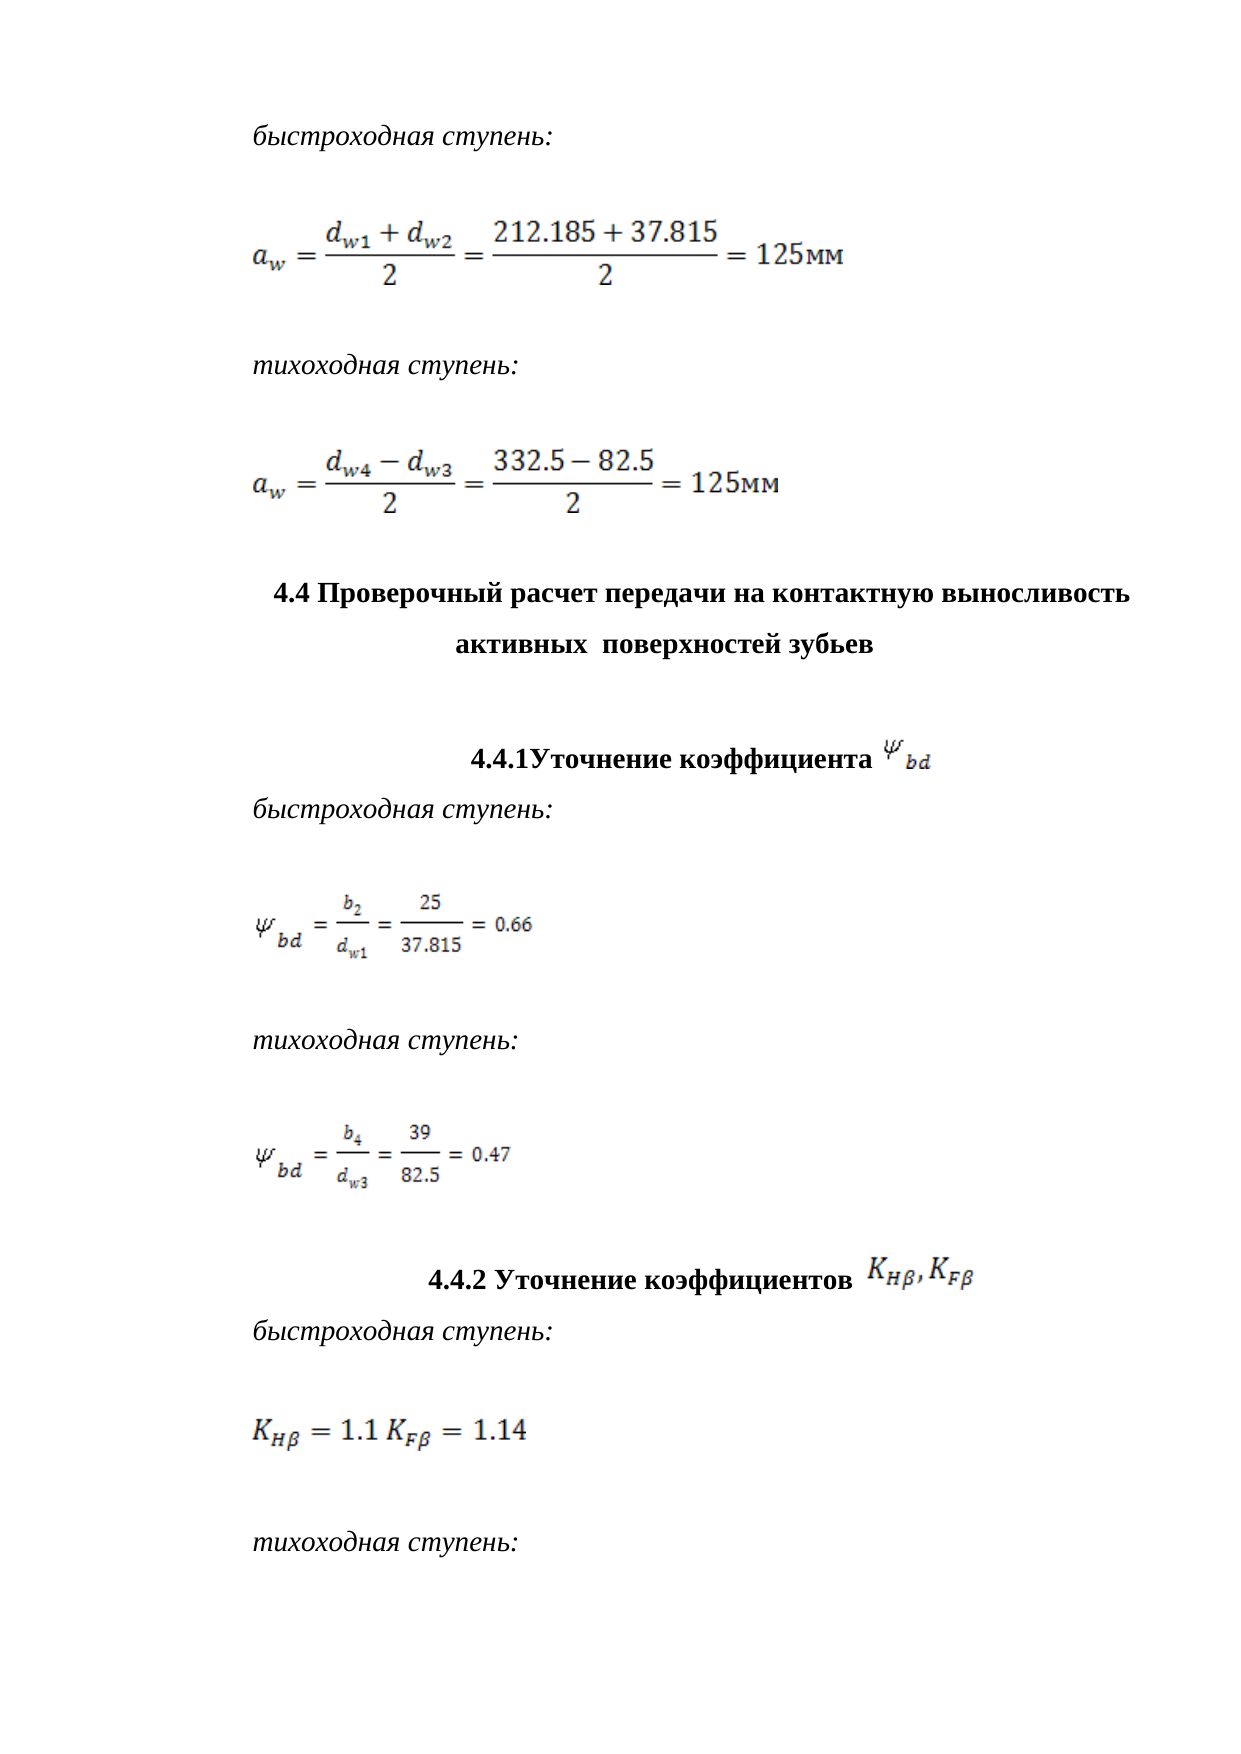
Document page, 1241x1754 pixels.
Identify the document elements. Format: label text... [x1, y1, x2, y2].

text тихоходная ступень: [177, 347, 1152, 380]
picture [252, 1413, 379, 1451]
picture [252, 892, 534, 960]
text 4.4.1Уточнение коэффициента [177, 726, 1152, 775]
picture [252, 447, 778, 513]
text тихоходная ступень: [177, 1022, 1152, 1055]
text 4.4.2 Уточнение коэффициентов [177, 1252, 1152, 1296]
picture [880, 726, 934, 769]
picture [252, 1122, 511, 1190]
text 4.4 Проверочный расчет передачи на контактную выносливость активных поверхностей зубьев [177, 575, 1152, 659]
text быстроходная ступень: [177, 1313, 1152, 1346]
picture [386, 1413, 526, 1451]
picture [867, 1251, 976, 1290]
picture [252, 218, 843, 285]
text быстроходная ступень: [177, 792, 1152, 825]
text тихоходная ступень: [177, 1524, 1152, 1558]
text быстроходная ступень: [177, 118, 1152, 152]
